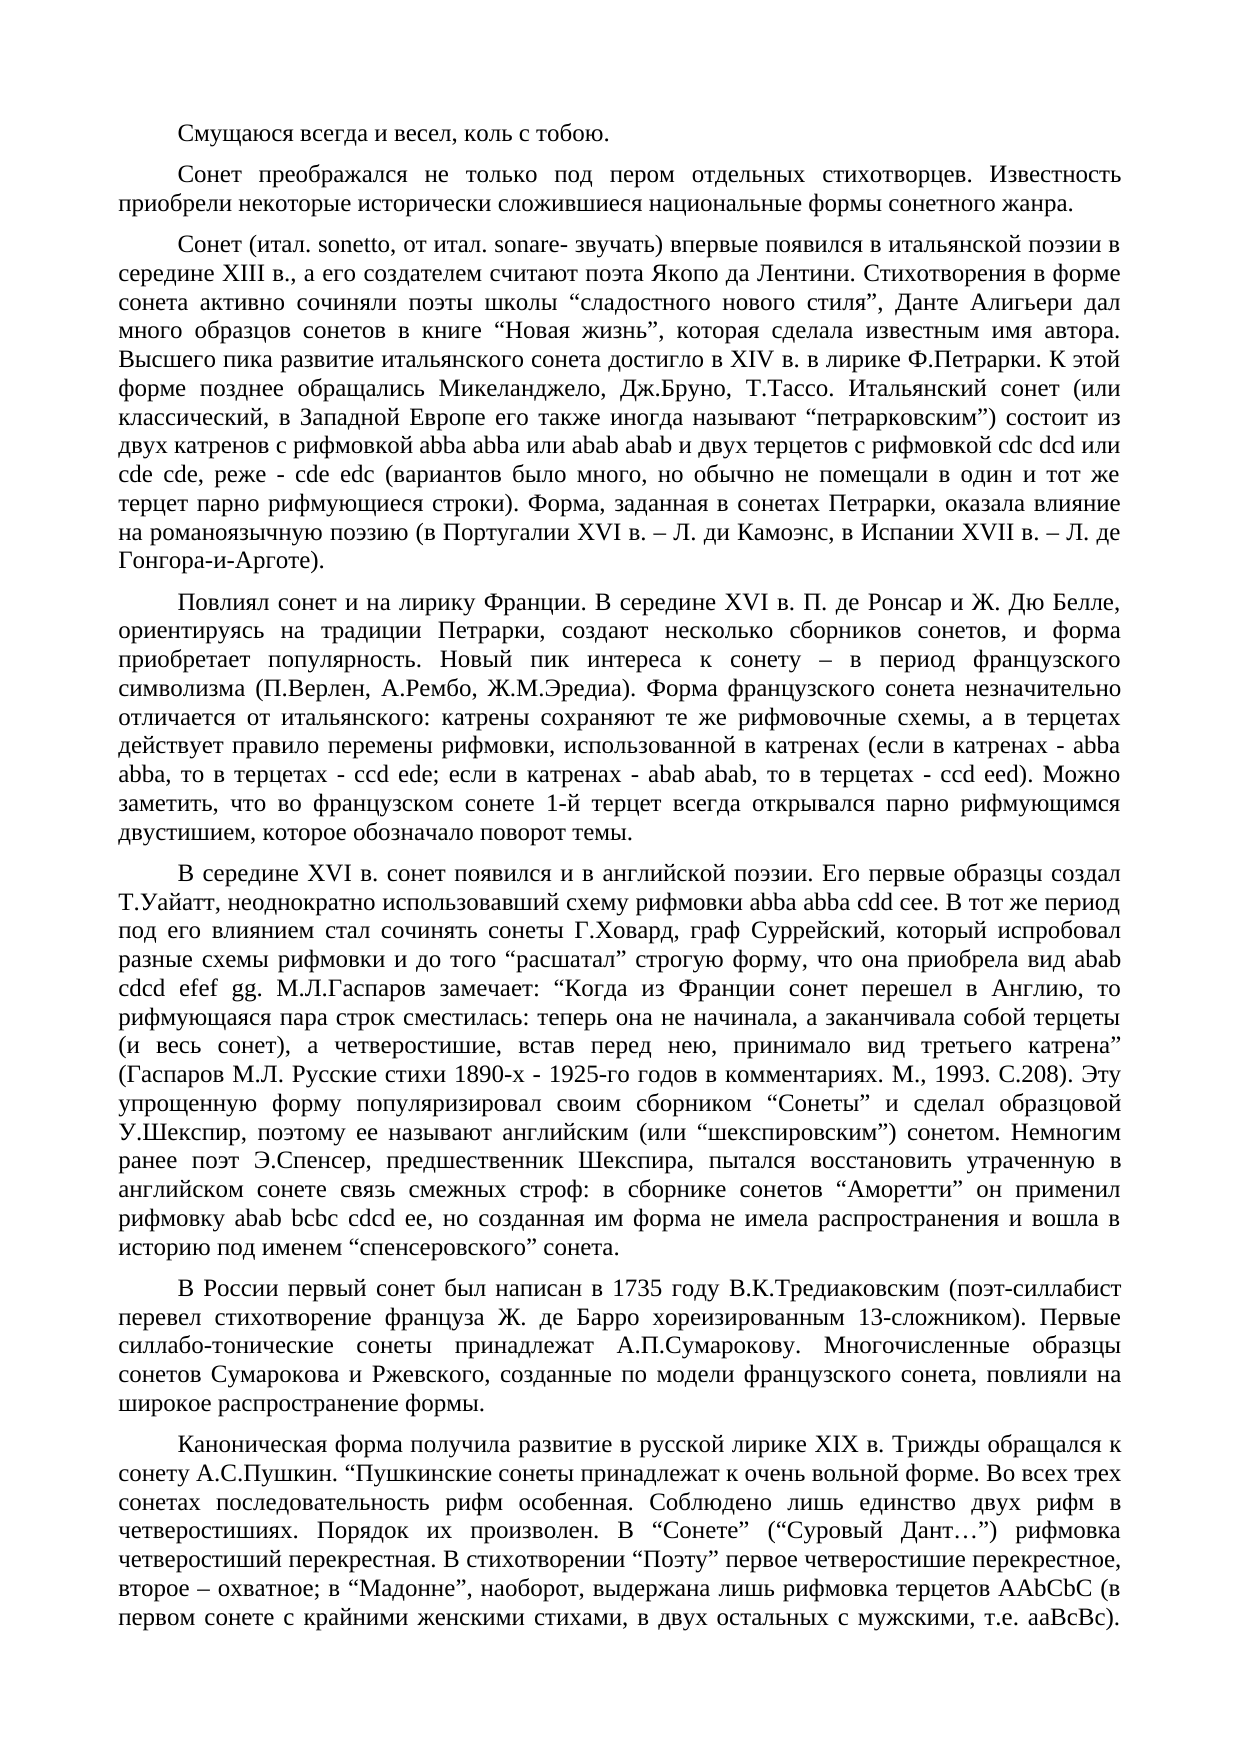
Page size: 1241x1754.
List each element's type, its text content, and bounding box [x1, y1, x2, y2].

text В России первый сонет был написан в 1735 году В.К.Тредиаковским (поэт-силлабист перевел стихотворение француза Ж. де Барро хореизированным 13-сложником). Первые силлабо-тонические сонеты принадлежат А.П.Сумарокову. Многочисленные образцы сонетов Сумарокова и Ржевского, созданные по модели французского сонета, повлияли на широкое распространение формы. [118, 1273, 1122, 1417]
text Смущаюся всегда и весел, коль с тобою. [118, 118, 1122, 147]
text Повлиял сонет и на лирику Франции. В середине XVI в. П. де Ронсар и Ж. Дю Белле, ориентируясь на традиции Петрарки, создают несколько сборников сонетов, и форма приобретает популярность. Новый пик интереса к сонету – в период французского символизма (П.Верлен, А.Рембо, Ж.М.Эредиа). Форма французского сонета незначительно отличается от итальянского: катрены сохраняют те же рифмовочные схемы, а в терцетах действует правило перемены рифмовки, использованной в катренах (если в катренах - abba abba, то в терцетах - ccd ede; если в катренах - abab abab, то в терцетах - ccd eed). Можно заметить, что во французском сонете 1-й терцет всегда открывался парно рифмующимся двустишием, которое обозначало поворот темы. [118, 587, 1122, 846]
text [118, 1429, 1122, 1631]
text В середине XVI в. сонет появился и в английской поэзии. Его первые образцы создал Т.Уайатт, неоднократно использовавший схему рифмовки abba abba cdd cee. В тот же период под его влиянием стал сочинять сонеты Г.Ховард, граф Суррейский, который испробовал разные схемы рифмовки и до того “расшатал” строгую форму, что она приобрела вид abab cdcd efef gg. М.Л.Гаспаров замечает: “Когда из Франции сонет перешел в Англию, то рифмующаяся пара строк сместилась: теперь она не начинала, а заканчивала собой терцеты (и весь сонет), а четверостишие, встав перед нею, принимало вид третьего катрена” (Гаспаров М.Л. Русские стихи 1890-х - 1925-го годов в комментариях. М., 1993. С.208). Эту упрощенную форму популяризировал своим сборником “Сонеты” и сделал образцовой У.Шекспир, поэтому ее называют английским (или “шекспировским”) сонетом. Немногим ранее поэт Э.Спенсер, предшественник Шекспира, пытался восстановить утраченную в английском сонете связь смежных строф: в сборнике сонетов “Аморетти” он применил рифмовку abab bcbc cdcd ee, но созданная им форма не имела распространения и вошла в историю под именем “спенсеровского” сонета. [118, 858, 1122, 1261]
text Сонет (итал. sonetto, от итал. sonare- звучать) впервые появился в итальянской поэзии в середине XIII в., а его создателем считают поэта Якопо да Лентини. Стихотворения в форме сонета активно сочиняли поэты школы “сладостного нового стиля”, Данте Алигьери дал много образцов сонетов в книге “Новая жизнь”, которая сделала известным имя автора. Высшего пика развитие итальянского сонета достигло в XIV в. в лирике Ф.Петрарки. К этой форме позднее обращались Микеланджело, Дж.Бруно, Т.Тассо. Итальянский сонет (или классический, в Западной Европе его также иногда называют “петрарковским”) состоит из двух катренов с рифмовкой abba abba или abab abab и двух терцетов с рифмовкой cdc dcd или cde cde, реже - cde edc (вариантов было много, но обычно не помещали в один и тот же терцет парно рифмующиеся строки). Форма, заданная в сонетах Петрарки, оказала влияние на романоязычную поэзию (в Португалии XVI в. – Л. ди Камоэнс, в Испании XVII в. – Л. де Гонгора-и-Арготе). [118, 229, 1122, 574]
text Сонет преображался не только под пером отдельных стихотворцев. Известность приобрели некоторые исторически сложившиеся национальные формы сонетного жанра. [118, 159, 1122, 217]
